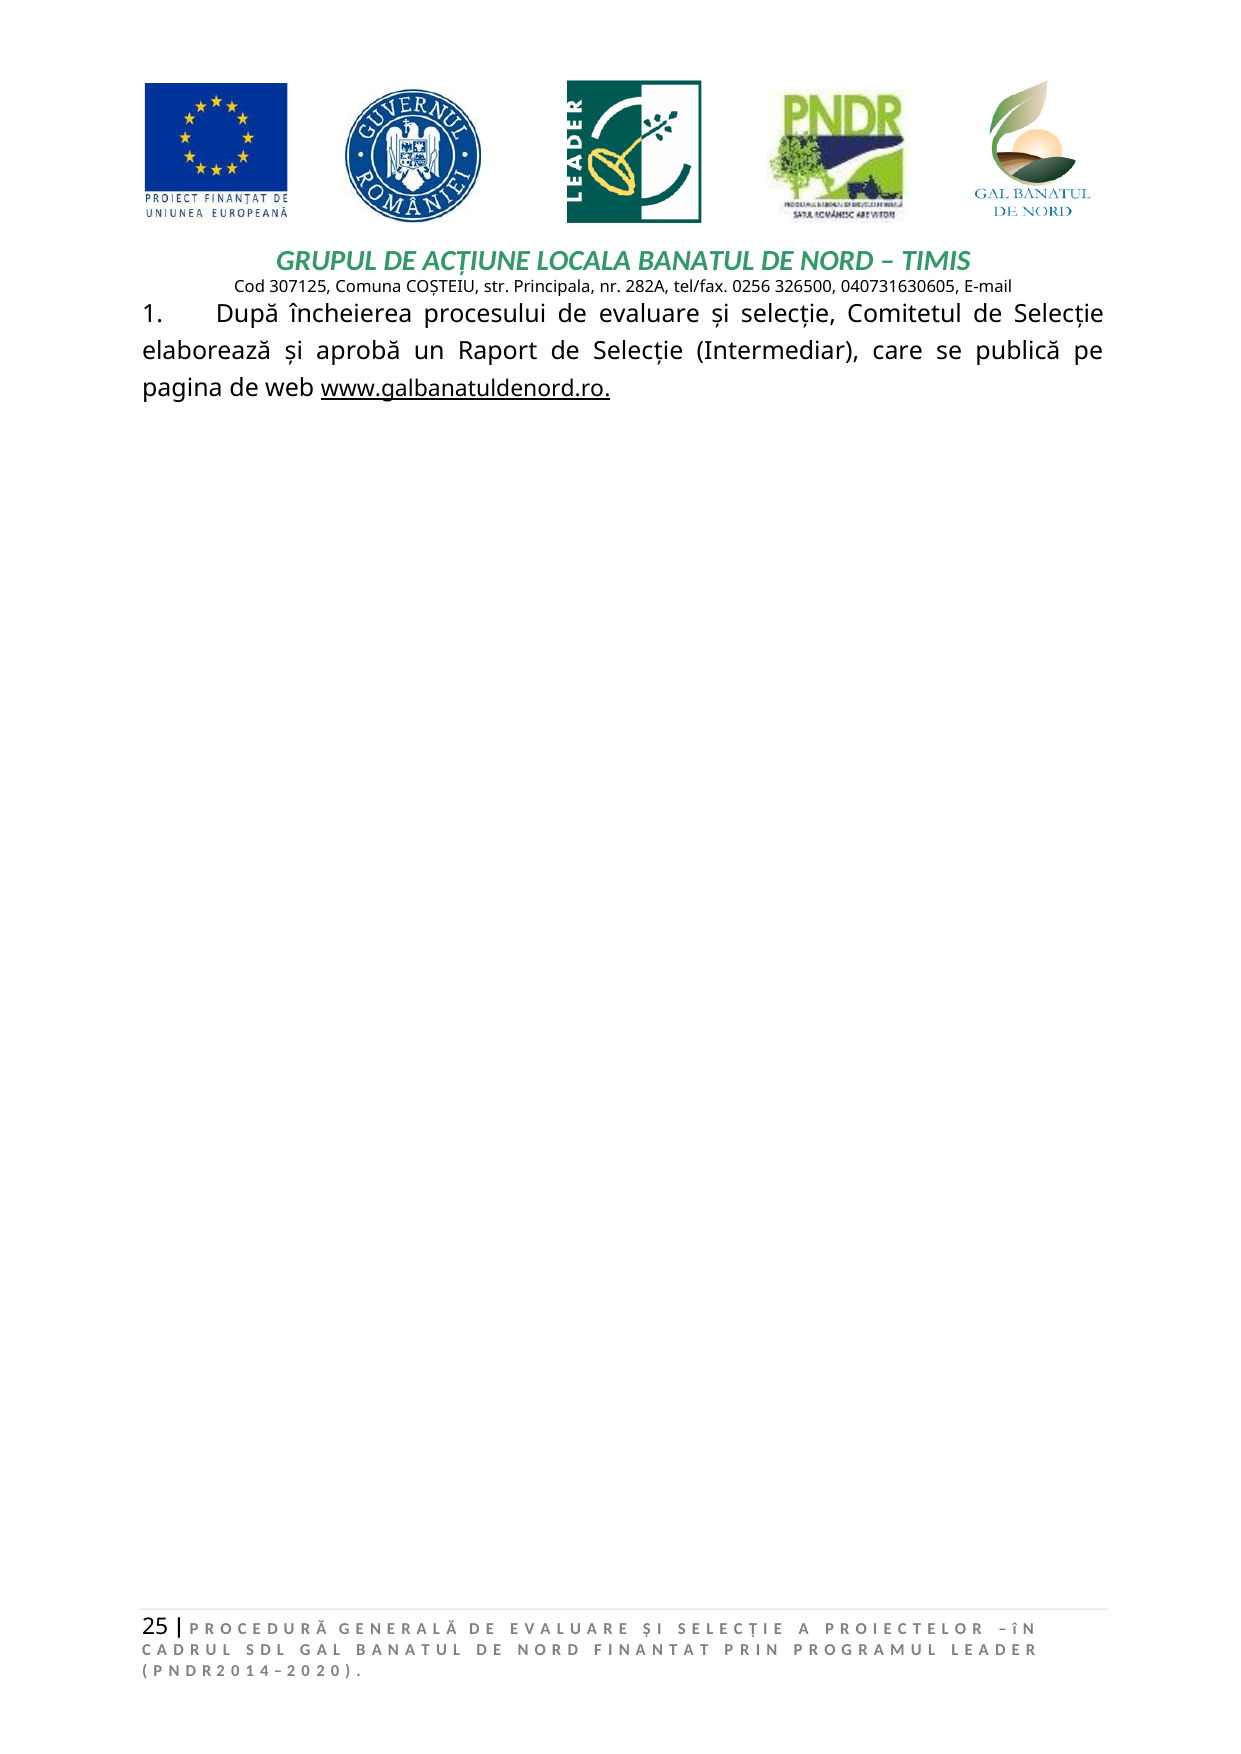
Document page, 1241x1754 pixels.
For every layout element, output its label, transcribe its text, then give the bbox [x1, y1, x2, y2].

picture [567, 80, 702, 223]
list După încheierea procesului de evaluare și selecţie, Comitetul de Selecţie elaborează şi aprobă un Raport de Selecţie (Intermediar), care se publică pe pagina de web www.galbanatuldenord.ro. [142, 296, 1104, 403]
picture [343, 87, 482, 223]
picture [974, 80, 1090, 216]
picture [766, 89, 909, 223]
picture [144, 83, 288, 223]
